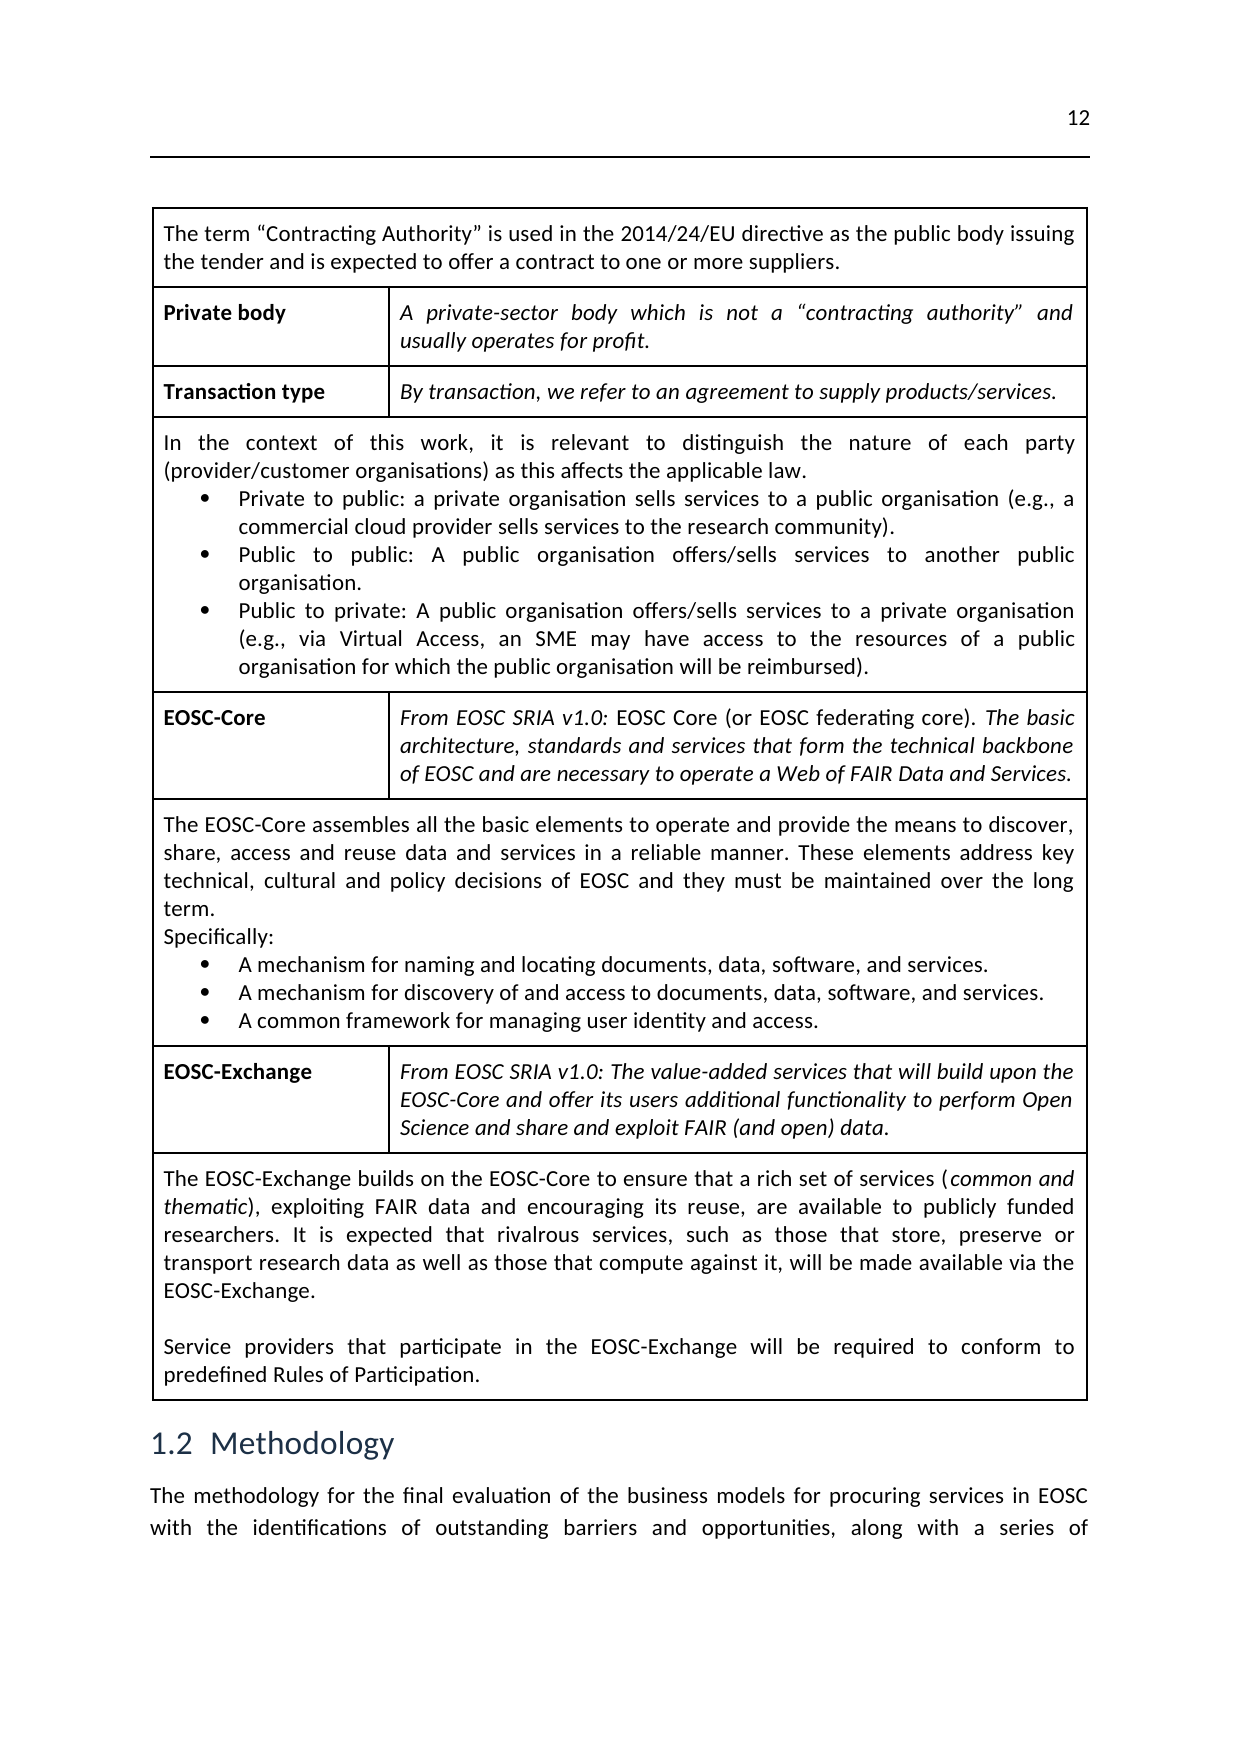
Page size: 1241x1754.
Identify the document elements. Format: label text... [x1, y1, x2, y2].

table_cell EOSC-Exchange [154, 1047, 388, 1152]
table_cell EOSC-Core [154, 693, 388, 798]
table_cell The term “Contracting Authority” is used in the 2014/24/EU directive as the public body issuing the tender and is expected to offer a contract to one or more suppliers. [154, 209, 1086, 286]
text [150, 1481, 1090, 1541]
table_cell By transaction, we refer to an agreement to supply products/services. [390, 367, 1086, 416]
subtitle Methodology [150, 1422, 1090, 1462]
table_cell From EOSC SRIA v1.0: EOSC Core (or EOSC federating core). The basic architecture, standards and services that form the technical backbone of EOSC and are necessary to operate a Web of FAIR Data and Services. [390, 693, 1086, 798]
table_cell Transaction type [154, 367, 388, 416]
table_cell Private body [154, 288, 388, 365]
table_cell The EOSC-Core assembles all the basic elements to operate and provide the means to discover, share, access and reuse data and services in a reliable manner. These elements address key technical, cultural and policy decisions of EOSC and they must be maintained over the long term. Specifically: A mechanism for naming and locating documents, data, software, and services. A mechanism for discovery of and access to documents, data, software, and services. A common framework for managing user identity and access. [154, 800, 1086, 1045]
table_cell A private-sector body which is not a “contracting authority” and usually operates for profit. [390, 288, 1086, 365]
table_cell From EOSC SRIA v1.0: The value-added services that will build upon the EOSC-Core and offer its users additional functionality to perform Open Science and share and exploit FAIR (and open) data. [390, 1047, 1086, 1152]
table_cell In the context of this work, it is relevant to distinguish the nature of each party (provider/customer organisations) as this affects the applicable law. Private to public: a private organisation sells services to a public organisation (e.g., a commercial cloud provider sells services to the research community). Public to public: A public organisation offers/sells services to another public organisation. Public to private: A public organisation offers/sells services to a private organisation (e.g., via Virtual Access, an SME may have access to the resources of a public organisation for which the public organisation will be reimbursed). [154, 418, 1086, 691]
table_cell The EOSC-Exchange builds on the EOSC-Core to ensure that a rich set of services (common and thematic), exploiting FAIR data and encouraging its reuse, are available to publicly funded researchers. It is expected that rivalrous services, such as those that store, preserve or transport research data as well as those that compute against it, will be made available via the EOSC-Exchange. Service providers that participate in the EOSC-Exchange will be required to conform to predefined Rules of Participation. [154, 1154, 1086, 1399]
